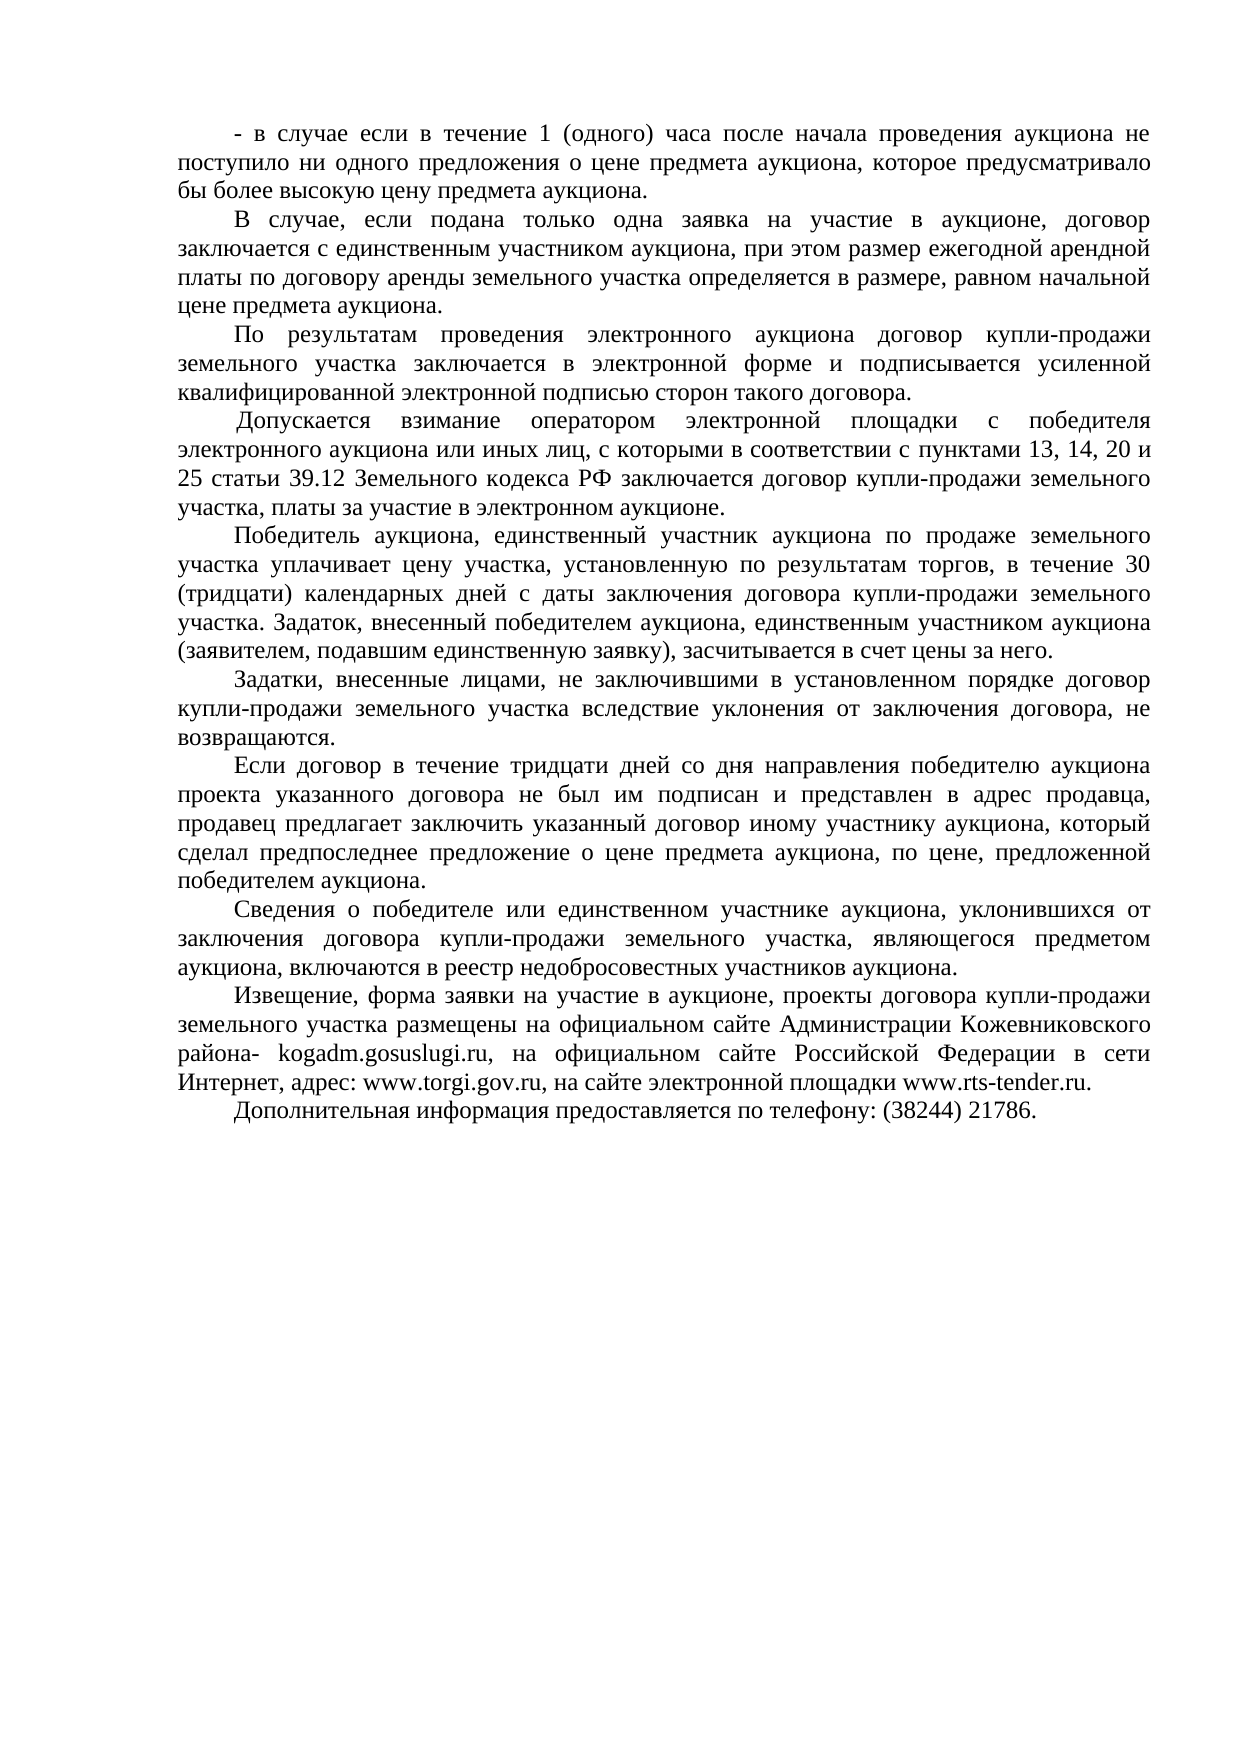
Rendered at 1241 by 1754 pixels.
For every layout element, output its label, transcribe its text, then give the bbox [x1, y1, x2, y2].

text В случае, если подана только одна заявка на участие в аукционе, договор заключается с единственным участником аукциона, при этом размер ежегодной арендной платы по договору аренды земельного участка определяется в размере, равном начальной цене предмета аукциона. [177, 204, 1152, 319]
text Победитель аукциона, единственный участник аукциона по продаже земельного участка уплачивает цену участка, установленную по результатам торгов, в течение 30 (тридцати) календарных дней с даты заключения договора купли-продажи земельного участка. Задаток, внесенный победителем аукциона, единственным участником аукциона (заявителем, подавшим единственную заявку), засчитывается в счет цены за него. [177, 521, 1152, 664]
text - в случае если в течение 1 (одного) часа после начала проведения аукциона не поступило ни одного предложения о цене предмета аукциона, которое предусматривало бы более высокую цену предмета аукциона. [177, 118, 1152, 204]
text Дополнительная информация предоставляется по телефону: (38244) 21786. [177, 1096, 1152, 1124]
text Допускается взимание оператором электронной площадки с победителя электронного аукциона или иных лиц, с которыми в соответствии с пунктами 13, 14, 20 и 25 статьи 39.12 Земельного кодекса РФ заключается договор купли-продажи земельного участка, платы за участие в электронном аукционе. [177, 406, 1152, 521]
text Задатки, внесенные лицами, не заключившими в установленном порядке договор купли-продажи земельного участка вследствие уклонения от заключения договора, не возвращаются. [177, 664, 1152, 751]
text Извещение, форма заявки на участие в аукционе, проекты договора купли-продажи земельного участка размещены на официальном сайте Администрации Кожевниковского района- kogadm.gosuslugi.ru, на официальном сайте Российской Федерации в сети Интернет, адрес: www.torgi.gov.ru, на сайте электронной площадки www.rts-tender.ru. [177, 981, 1152, 1096]
text Если договор в течение тридцати дней со дня направления победителю аукциона проекта указанного договора не был им подписан и представлен в адрес продавца, продавец предлагает заключить указанный договор иному участнику аукциона, который сделал предпоследнее предложение о цене предмета аукциона, по цене, предложенной победителем аукциона. [177, 751, 1152, 894]
text По результатам проведения электронного аукциона договор купли-продажи земельного участка заключается в электронной форме и подписывается усиленной квалифицированной электронной подписью сторон такого договора. [177, 319, 1152, 406]
text Сведения о победителе или единственном участнике аукциона, уклонившихся от заключения договора купли-продажи земельного участка, являющегося предметом аукциона, включаются в реестр недобросовестных участников аукциона. [177, 894, 1152, 981]
